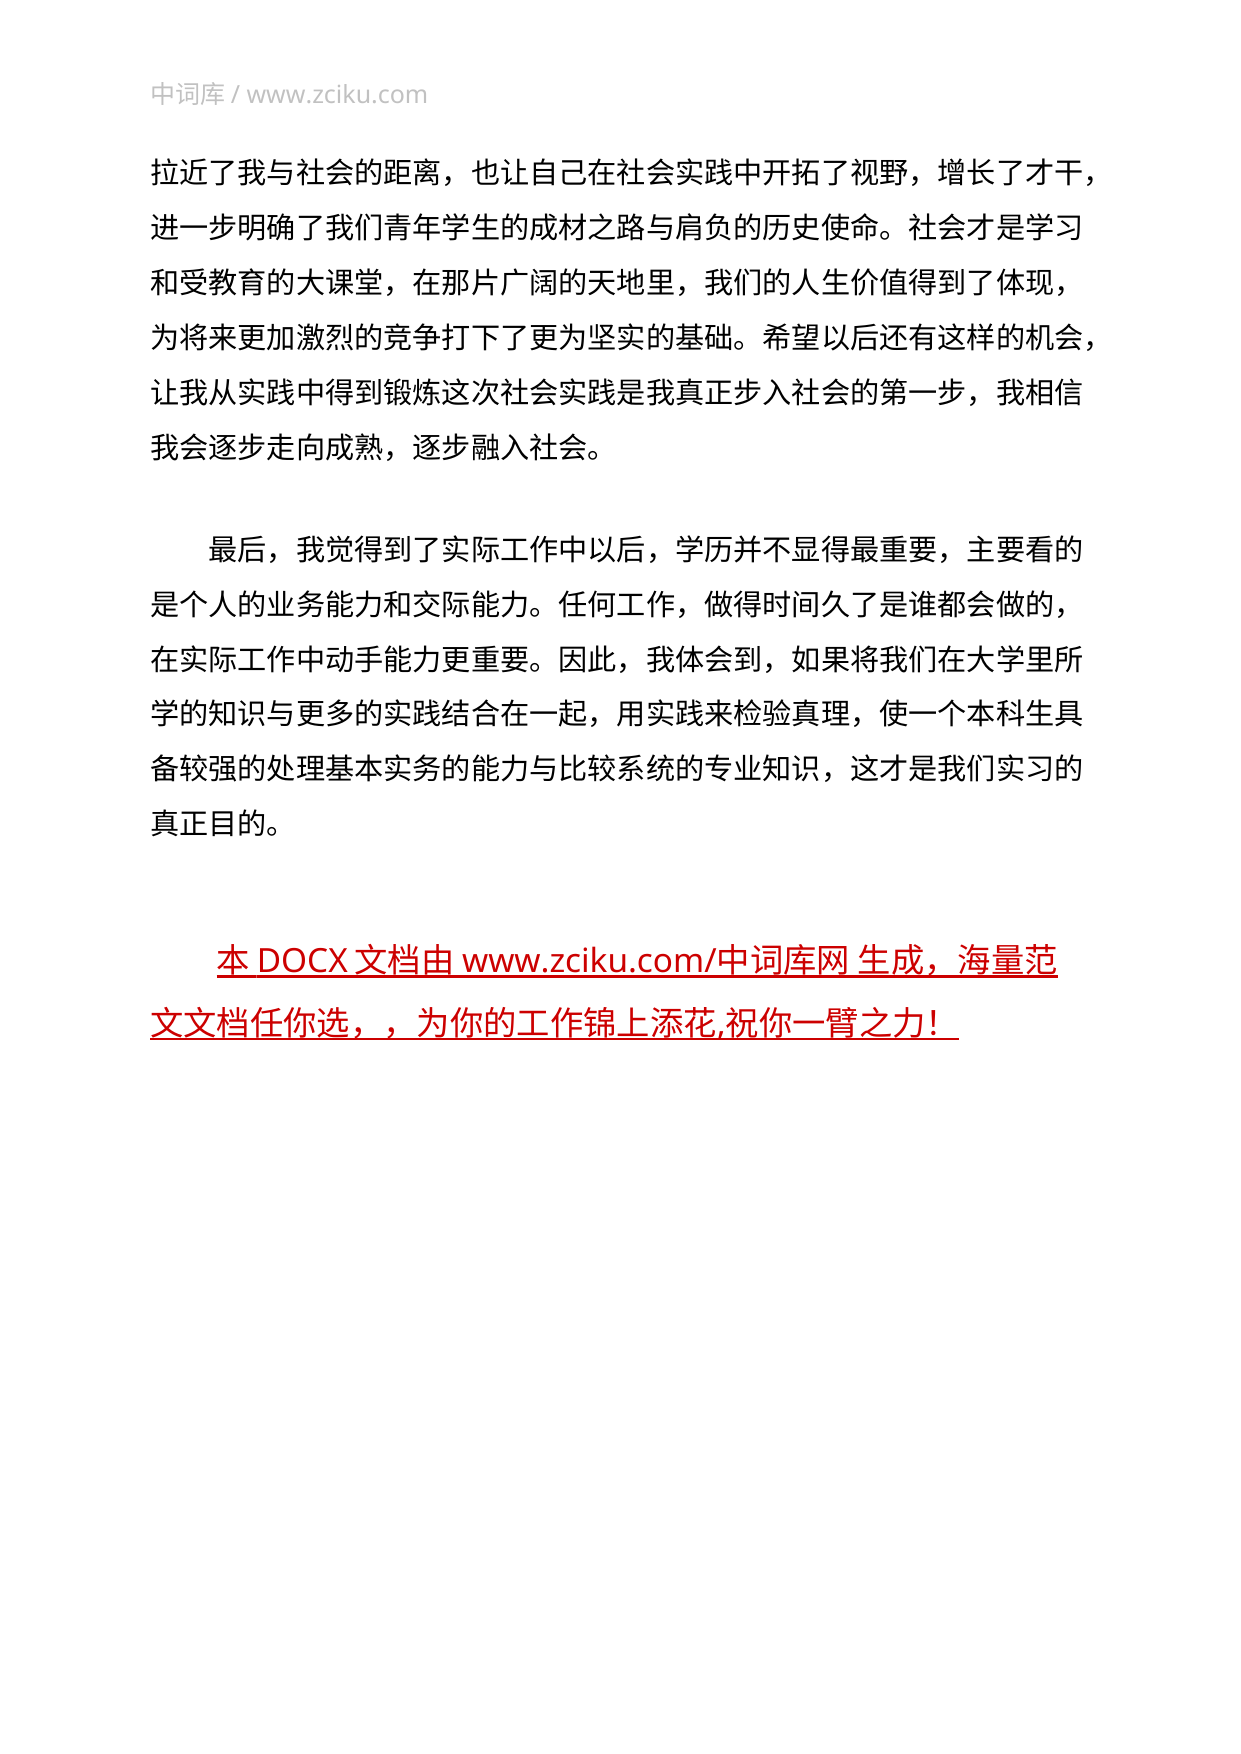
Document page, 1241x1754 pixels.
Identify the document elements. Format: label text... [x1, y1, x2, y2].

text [150, 150, 1090, 467]
text 本DOCX文档由 www.zciku.com/中词库网 生成，海量范文文档任你选，，为你的工作锦上添花,祝你一臂之力！ [150, 934, 1090, 1045]
text 最后，我觉得到了实际工作中以后，学历并不显得最重要，主要看的是个人的业务能力和交际能力。任何工作，做得时间久了是谁都会做的，在实际工作中动手能力更重要。因此，我体会到，如果将我们在大学里所学的知识与更多的实践结合在一起，用实践来检验真理，使一个本科生具备较强的处理基本实务的能力与比较系统的专业知识，这才是我们实习的真正目的。 [150, 526, 1090, 843]
